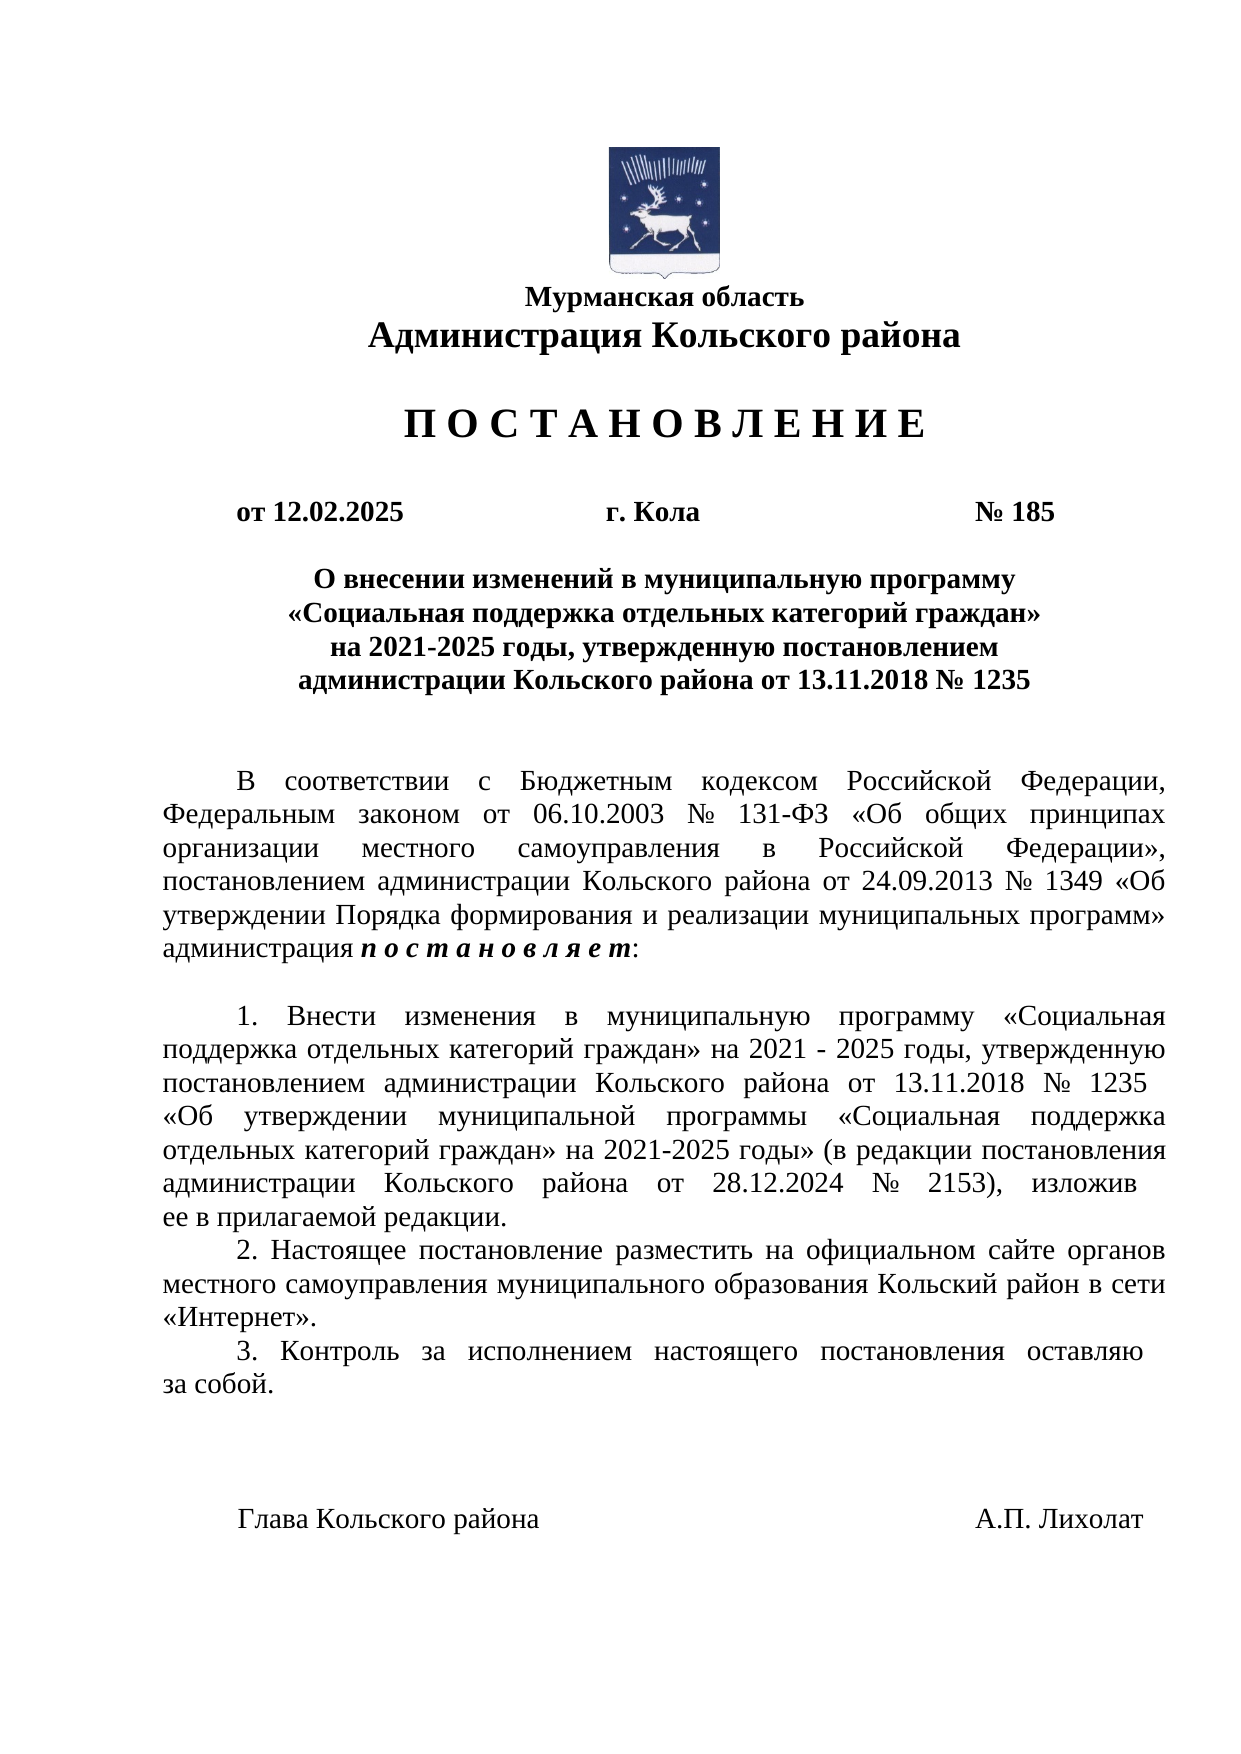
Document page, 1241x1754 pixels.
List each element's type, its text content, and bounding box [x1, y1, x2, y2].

text администрации Кольского района от 13.11.2018 № 1235 [162, 662, 1166, 696]
text О внесении изменений в муниципальную программу [162, 562, 1166, 595]
text 3. Контроль за исполнением настоящего постановления оставляю за собой. [162, 1333, 1166, 1400]
text 1. Внести изменения в муниципальную программу «Социальная поддержка отдельных категорий граждан» на 2021 - 2025 годы, утвержденную постановлением администрации Кольского района от 13.11.2018 № 1235 «Об утверждении муниципальной программы «Социальная поддержка отдельных категорий граждан» на 2021-2025 годы» (в редакции постановления администрации Кольского района от 28.12.2024 № 2153), изложив ее в прилагаемой редакции. [162, 998, 1166, 1232]
text на 2021-2025 годы, утвержденную постановлением [162, 629, 1166, 662]
text «Социальная поддержка отдельных категорий граждан» [162, 595, 1166, 629]
text П О С Т А Н О В Л Е Н И Е [162, 399, 1166, 447]
text Глава Кольского района А.П. Лихолат [162, 1501, 1166, 1534]
text Мурманская область [162, 279, 1166, 312]
text 2. Настоящее постановление разместить на официальном сайте органов местного самоуправления муниципального образования Кольский район в сети «Интернет». [162, 1232, 1166, 1333]
text В соответствии с Бюджетным кодексом Российской Федерации, Федеральным законом от 06.10.2003 № 131-ФЗ «Об общих принципах организации местного самоуправления в Российской Федерации», постановлением администрации Кольского района от 24.09.2013 № 1349 «Об утверждении Порядка формирования и реализации муниципальных программ» администрация п о с т а н о в л я е т: [162, 763, 1166, 964]
picture [608, 147, 720, 279]
text Администрация Кольского района [162, 312, 1166, 356]
text от 12.02.2025 г. Кола № 185 [162, 494, 1166, 528]
